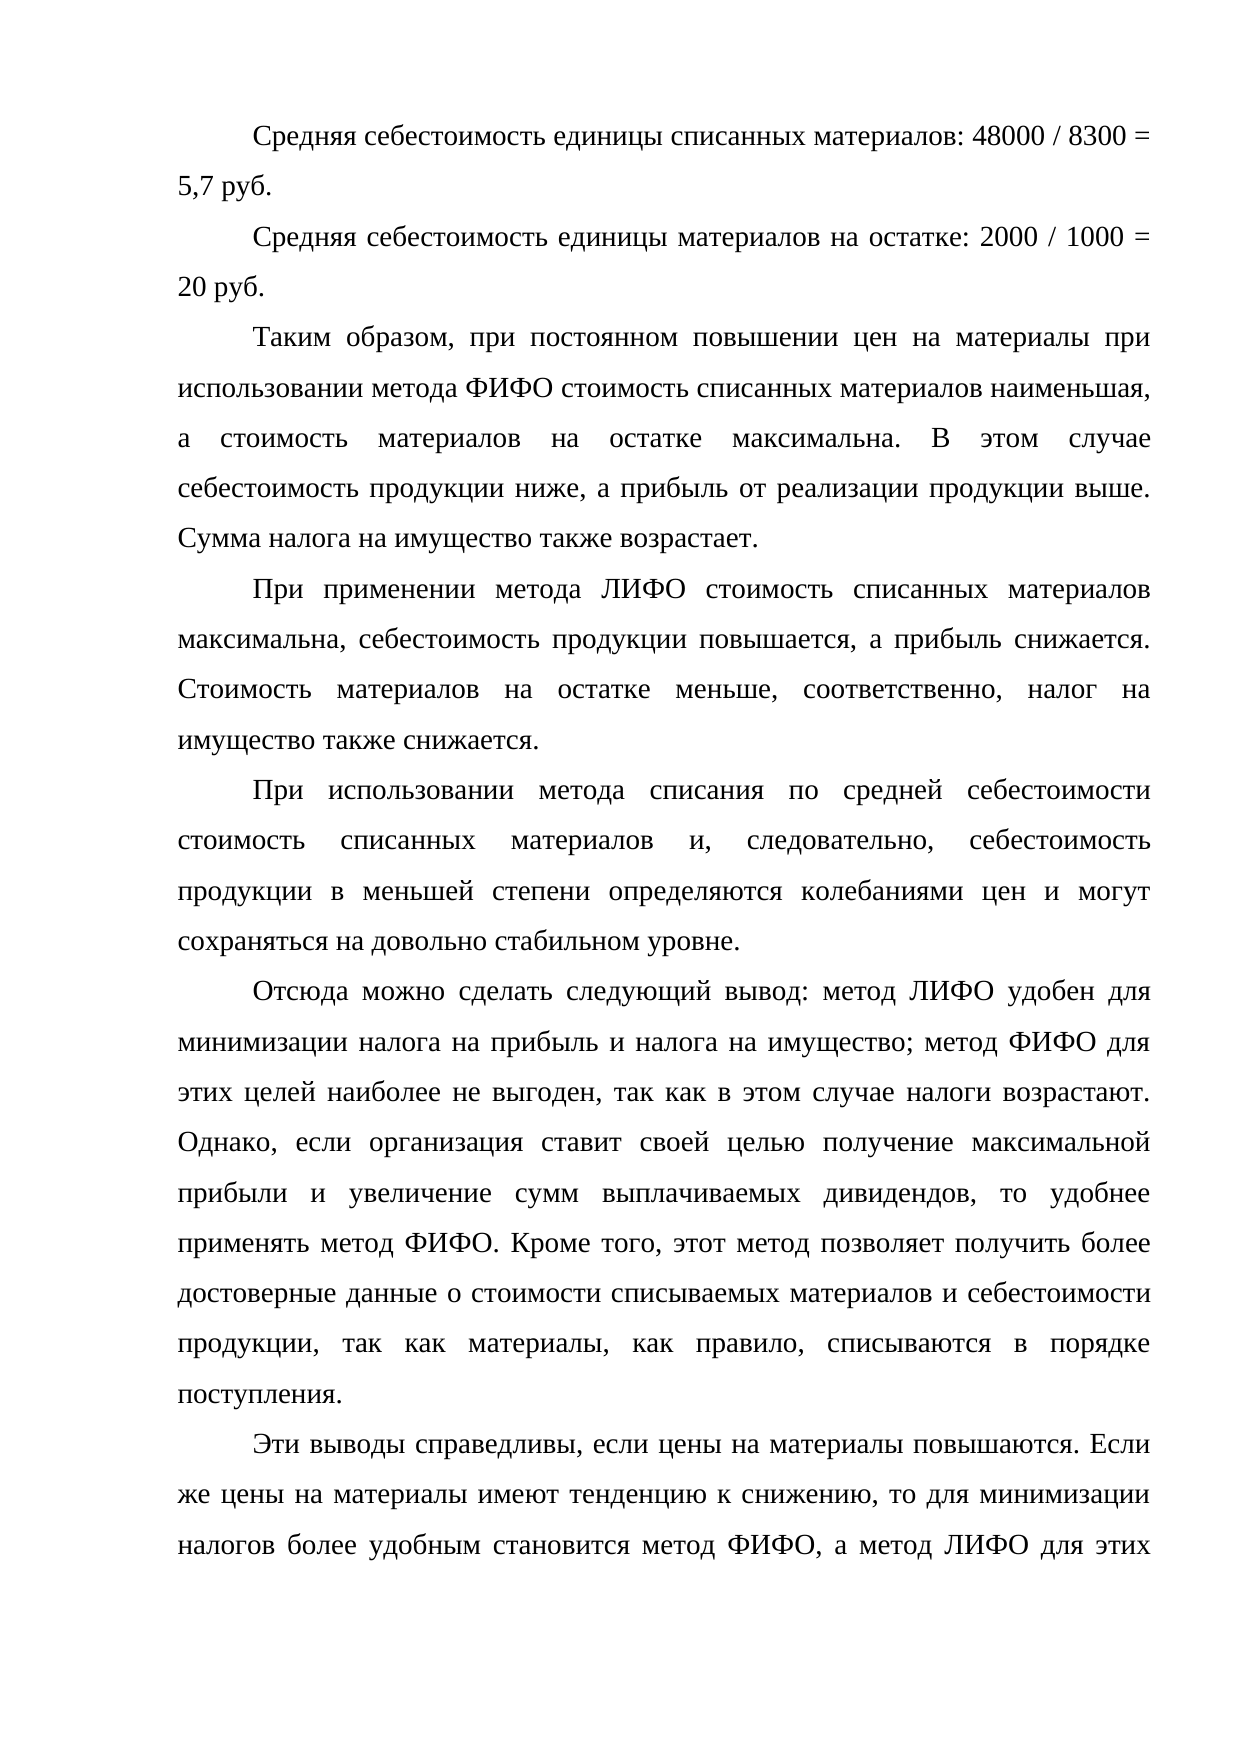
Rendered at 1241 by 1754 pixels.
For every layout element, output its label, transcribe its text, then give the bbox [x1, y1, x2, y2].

text Отсюда можно сделать следующий вывод: метод ЛИФО удобен для минимизации налога на прибыль и налога на имущество; метод ФИФО для этих целей наиболее не выгоден, так как в этом случае налоги возрастают. Однако, если организация ставит своей целью получение максимальной прибыли и увеличение сумм выплачиваемых дивидендов, то удобнее применять метод ФИФО. Кроме того, этот метод позволяет получить более достоверные данные о стоимости списываемых материалов и себестоимости продукции, так как материалы, как правило, списываются в порядке поступления. [177, 973, 1152, 1409]
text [177, 1426, 1152, 1560]
text Средняя себестоимость единицы списанных материалов: 48000 / 8300 = 5,7 руб. [177, 118, 1152, 202]
text Таким образом, при постоянном повышении цен на материалы при использовании метода ФИФО стоимость списанных материалов наименьшая, а стоимость материалов на остатке максимальна. В этом случае себестоимость продукции ниже, а прибыль от реализации продукции выше. Сумма налога на имущество также возрастает. [177, 319, 1152, 554]
text При применении метода ЛИФО стоимость списанных материалов максимальна, себестоимость продукции повышается, а прибыль снижается. Стоимость материалов на остатке меньше, соответственно, налог на имущество также снижается. [177, 571, 1152, 755]
text При использовании метода списания по средней себестоимости стоимость списанных материалов и, следовательно, себестоимость продукции в меньшей степени определяются колебаниями цен и могут сохраняться на довольно стабильном уровне. [177, 772, 1152, 957]
text Средняя себестоимость единицы материалов на остатке: 2000 / 1000 = 20 руб. [177, 219, 1152, 303]
